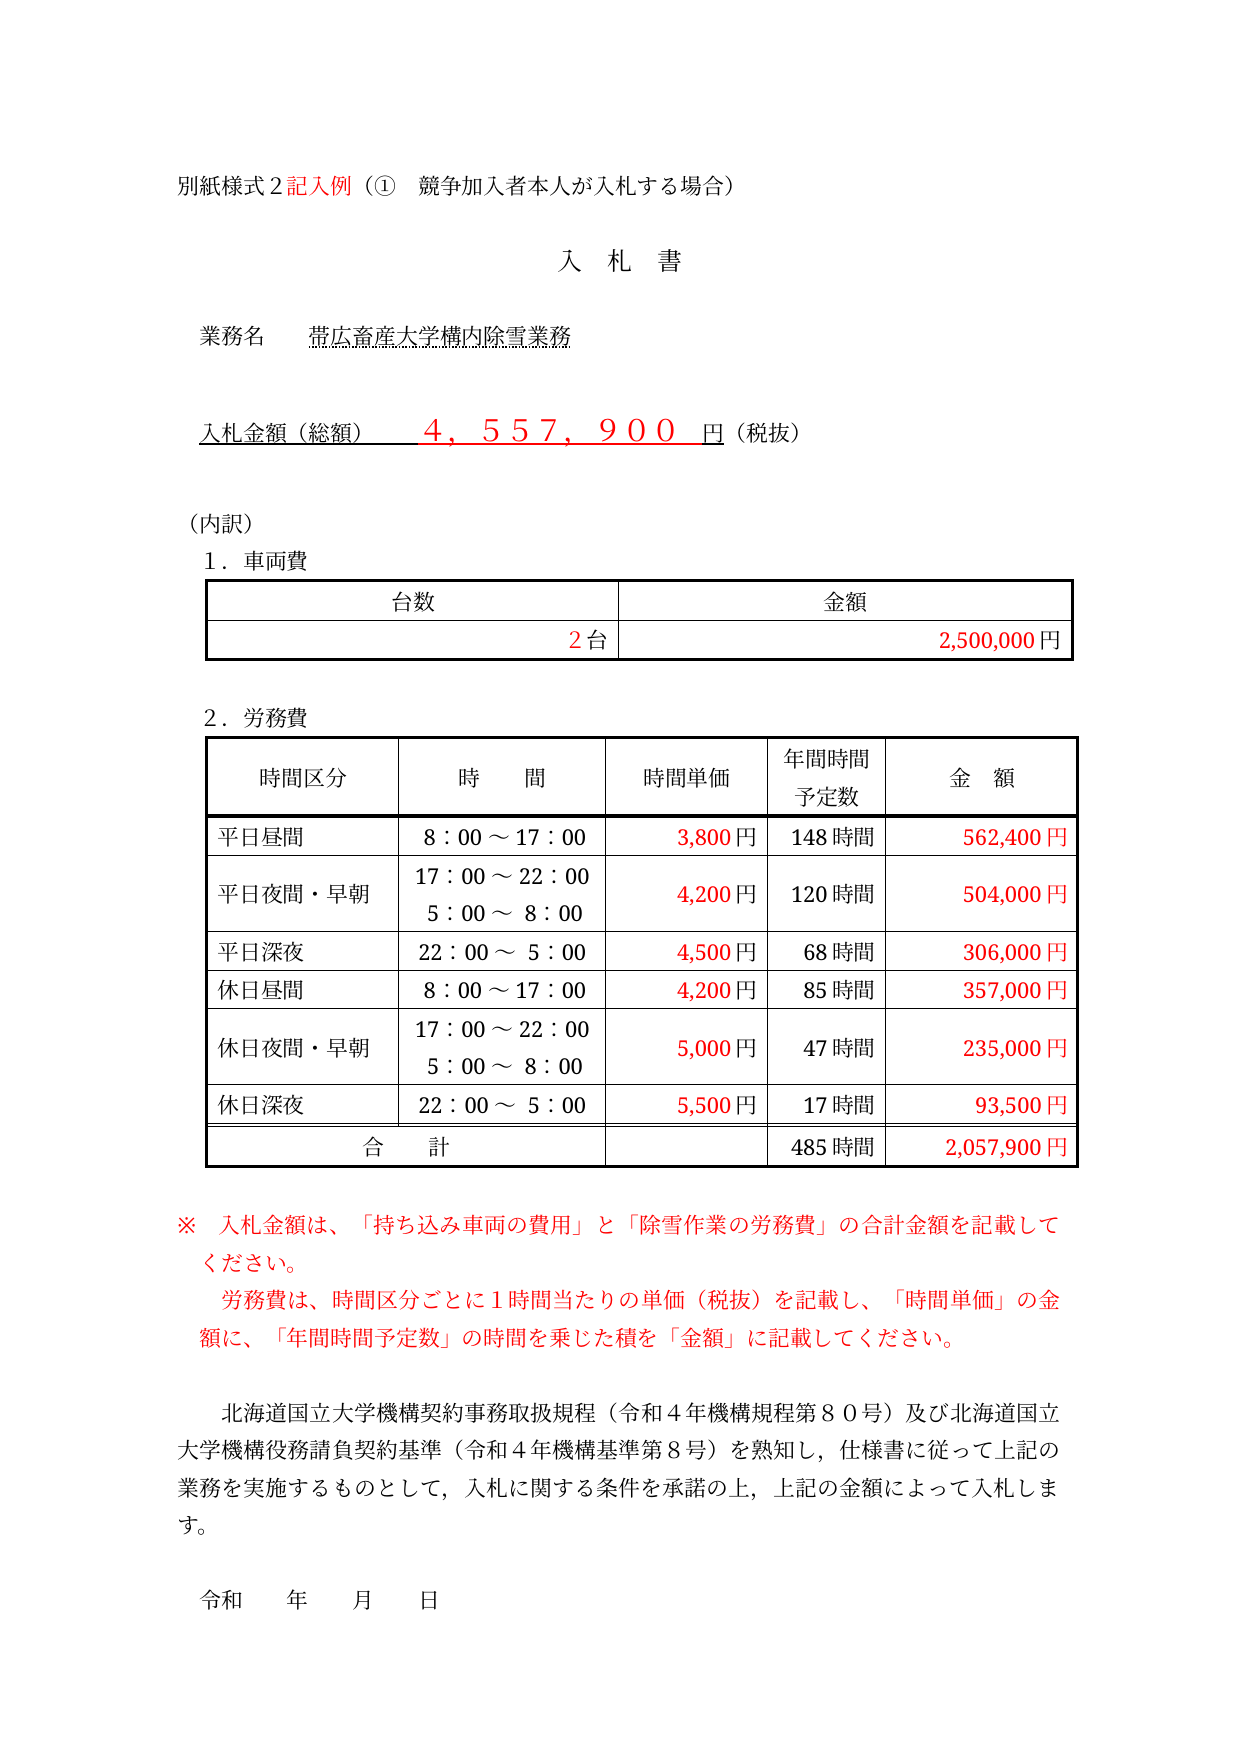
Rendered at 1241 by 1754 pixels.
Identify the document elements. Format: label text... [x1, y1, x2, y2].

table_cell 3,800円 [606, 818, 767, 855]
table_cell 休日夜間・早朝 [208, 1009, 398, 1084]
table_cell 562,400円 [886, 818, 1076, 855]
table_cell 504,000円 [886, 856, 1076, 931]
table_header 年間時間 予定数 [768, 739, 885, 814]
table_cell 17：00 ～ 22：00 5：00 ～ 8：00 [399, 1009, 605, 1084]
table_cell 357,000円 [886, 971, 1076, 1008]
table_cell 17：00 ～ 22：00 5：00 ～ 8：00 [399, 856, 605, 931]
text ２．労務費 [177, 699, 1063, 736]
table_cell 平日夜間・早朝 [208, 856, 398, 931]
table_cell ２台 [208, 621, 618, 658]
table_cell 4,500円 [606, 932, 767, 969]
table_cell 148時間 [768, 818, 885, 855]
table_cell 平日昼間 [208, 818, 398, 855]
table_cell 休日深夜 [208, 1085, 398, 1123]
table_cell 休日昼間 [208, 971, 398, 1008]
table_cell 22：00 ～ 5：00 [399, 932, 605, 969]
table_cell 8：00 ～ 17：00 [399, 818, 605, 855]
table_cell 合 計 [208, 1127, 605, 1165]
table_cell 4,200円 [606, 971, 767, 1008]
table_cell 4,200円 [606, 856, 767, 931]
table_cell 平日深夜 [208, 932, 398, 969]
text 別紙様式２記入例（① 競争加入者本人が入札する場合） [177, 166, 1063, 204]
table_cell 120時間 [768, 856, 885, 931]
table_header 金 額 [886, 739, 1076, 814]
table_cell 2,500,000円 [619, 621, 1071, 658]
table_header 金額 [619, 582, 1071, 619]
table_cell 68時間 [768, 932, 885, 969]
table_cell 5,000円 [606, 1009, 767, 1084]
text ※ 入札金額は、「持ち込み車両の費用」と「除雪作業の労務費」の合計金額を記載してください。 [177, 1205, 1063, 1280]
table_cell 17時間 [768, 1085, 885, 1123]
text 令和 年 月 日 [177, 1580, 1063, 1618]
table_cell 2,057,900円 [886, 1127, 1076, 1165]
table_cell 93,500円 [886, 1085, 1076, 1123]
table_cell 8：00 ～ 17：00 [399, 971, 605, 1008]
table_cell 485時間 [768, 1127, 885, 1165]
table_header 台数 [208, 582, 618, 619]
table_cell 47時間 [768, 1009, 885, 1084]
text １．車両費 [177, 541, 1063, 579]
text 労務費は、時間区分ごとに１時間当たりの単価（税抜）を記載し、「時間単価」の金額に、「年間時間予定数」の時間を乗じた積を「金額」に記載してください。 [177, 1280, 1063, 1355]
table_cell 22：00 ～ 5：00 [399, 1085, 605, 1123]
text 入 札 書 [177, 241, 1063, 279]
text 入札金額（総額） ４，５５７，９００ 円（税抜） [177, 391, 1063, 466]
table_cell 5,500円 [606, 1085, 767, 1123]
text （内訳） [177, 504, 1063, 541]
table_cell 306,000円 [886, 932, 1076, 969]
table_cell 85時間 [768, 971, 885, 1008]
text 北海道国立大学機構契約事務取扱規程（令和４年機構規程第８０号）及び北海道国立大学機構役務請負契約基準（令和４年機構基準第８号）を熟知し，仕様書に従って上記の業務を実施するものとして，入札に関する条件を承諾の上，上記の金額によって入札します。 [177, 1393, 1063, 1543]
table_header 時 間 [399, 739, 605, 814]
text 業務名 帯広畜産大学構内除雪業務 [177, 316, 1063, 354]
table_header 時間区分 [208, 739, 398, 814]
table_cell [606, 1127, 767, 1165]
table_header 時間単価 [606, 739, 767, 814]
table_cell 235,000円 [886, 1009, 1076, 1084]
